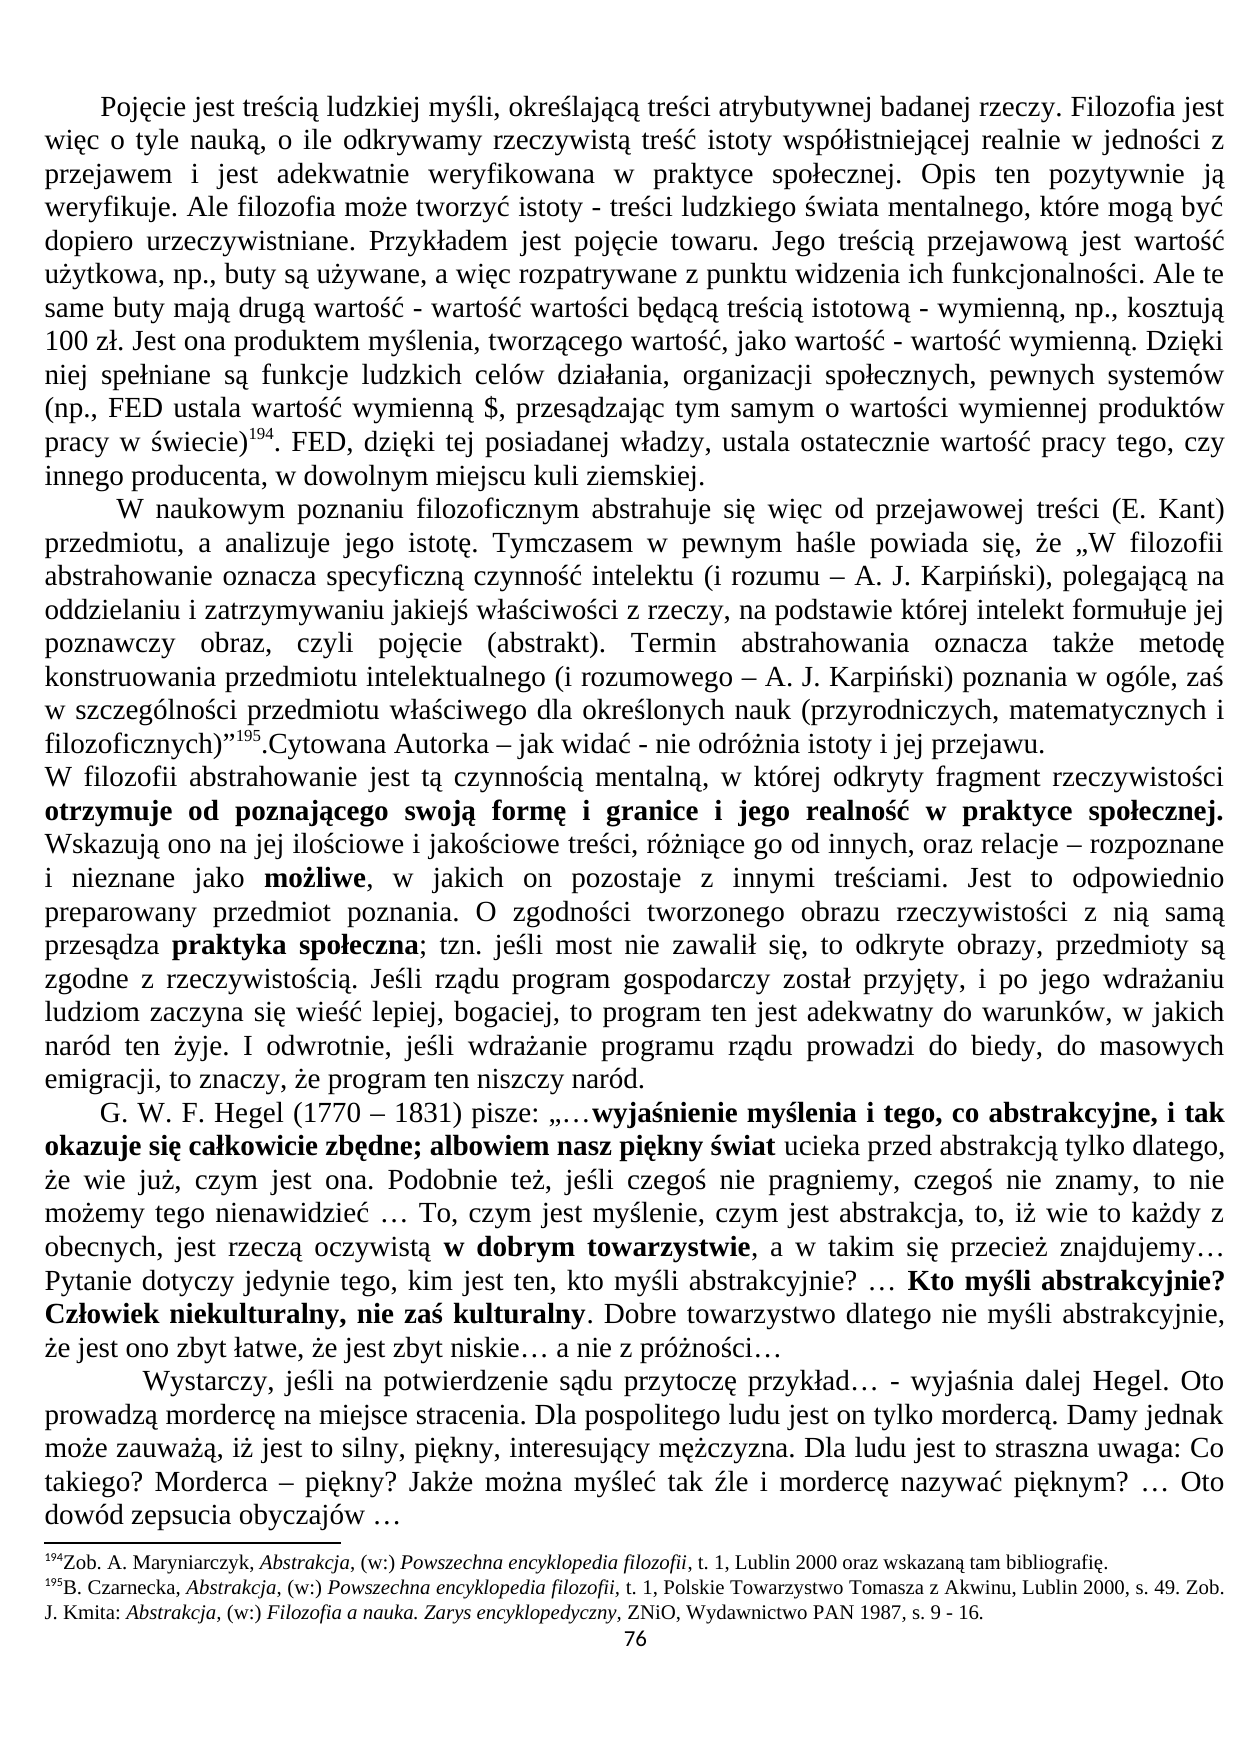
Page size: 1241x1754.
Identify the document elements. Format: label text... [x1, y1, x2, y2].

text Pojęcie jest treścią ludzkiej myśli, określającą treści atrybutywnej badanej rzeczy. Filozofia jest więc o tyle nauką, o ile odkrywamy rzeczywistą treść istoty współistniejącej realnie w jedności z przejawem i jest adekwatnie weryfikowana w praktyce społecznej. Opis ten pozytywnie ją weryfikuje. Ale filozofia może tworzyć istoty - treści ludzkiego świata mentalnego, które mogą być dopiero urzeczywistniane. Przykładem jest pojęcie towaru. Jego treścią przejawową jest wartość użytkowa, np., buty są używane, a więc rozpatrywane z punktu widzenia ich funkcjonalności. Ale te same buty mają drugą wartość - wartość wartości będącą treścią istotową - wymienną, np., kosztują 100 zł. Jest ona produktem myślenia, tworzącego wartość, jako wartość - wartość wymienną. Dzięki niej spełniane są funkcje ludzkich celów działania, organizacji społecznych, pewnych systemów (np., FED ustala wartość wymienną $, przesądzając tym samym o wartości wymiennej produktów pracy w świecie). FED, dzięki tej posiadanej władzy, ustala ostatecznie wartość pracy tego, czy innego producenta, w dowolnym miejscu kuli ziemskiej. [44, 89, 1226, 491]
text W naukowym poznaniu filozoficznym abstrahuje się więc od przejawowej treści (E. Kant) przedmiotu, a analizuje jego istotę. Tymczasem w pewnym haśle powiada się, że „W filozofii abstrahowanie oznacza specyficzną czynność intelektu (i rozumu – A. J. Karpiński), polegającą na oddzielaniu i zatrzymywaniu jakiejś właściwości z rzeczy, na podstawie której intelekt formułuje jej poznawczy obraz, czyli pojęcie (abstrakt). Termin abstrahowania oznacza także metodę konstruowania przedmiotu intelektualnego (i rozumowego – A. J. Karpiński) poznania w ogóle, zaś w szczególności przedmiotu właściwego dla określonych nauk (przyrodniczych, matematycznych i filozoficznych)”.Cytowana Autorka – jak widać - nie odróżnia istoty i jej przejawu. [44, 491, 1226, 759]
text Wystarczy, jeśli na potwierdzenie sądu przytoczę przykład… - wyjaśnia dalej Hegel. Oto prowadzą mordercę na miejsce stracenia. Dla pospolitego ludu jest on tylko mordercą. Damy jednak może zauważą, iż jest to silny, piękny, interesujący mężczyzna. Dla ludu jest to straszna uwaga: Co takiego? Morderca – piękny? Jakże można myśleć tak źle i mordercę nazywać pięknym? … Oto dowód zepsucia obyczajów … [44, 1363, 1226, 1531]
text W filozofii abstrahowanie jest tą czynnością mentalną, w której odkryty fragment rzeczywistości otrzymuje od poznającego swoją formę i granice i jego realność w praktyce społecznej. Wskazują ono na jej ilościowe i jakościowe treści, różniące go od innych, oraz relacje – rozpoznane i nieznane jako możliwe, w jakich on pozostaje z innymi treściami. Jest to odpowiednio preparowany przedmiot poznania. O zgodności tworzonego obrazu rzeczywistości z nią samą przesądza praktyka społeczna; tzn. jeśli most nie zawalił się, to odkryte obrazy, przedmioty są zgodne z rzeczywistością. Jeśli rządu program gospodarczy został przyjęty, i po jego wdrażaniu ludziom zaczyna się wieść lepiej, bogaciej, to program ten jest adekwatny do warunków, w jakich naród ten żyje. I odwrotnie, jeśli wdrażanie programu rządu prowadzi do biedy, do masowych emigracji, to znaczy, że program ten niszczy naród. [44, 759, 1226, 1095]
text G. W. F. Hegel (1770 – 1831) pisze: „…wyjaśnienie myślenia i tego, co abstrakcyjne, i tak okazuje się całkowicie zbędne; albowiem nasz piękny świat ucieka przed abstrakcją tylko dlatego, że wie już, czym jest ona. Podobnie też, jeśli czegoś nie pragniemy, czegoś nie znamy, to nie możemy tego nienawidzieć … To, czym jest myślenie, czym jest abstrakcja, to, iż wie to każdy z obecnych, jest rzeczą oczywistą w dobrym towarzystwie, a w takim się przecież znajdujemy… Pytanie dotyczy jedynie tego, kim jest ten, kto myśli abstrakcyjnie? … Kto myśli abstrakcyjnie? Człowiek niekulturalny, nie zaś kulturalny. Dobre towarzystwo dlatego nie myśli abstrakcyjnie, że jest ono zbyt łatwe, że jest zbyt niskie… a nie z próżności… [44, 1095, 1226, 1363]
